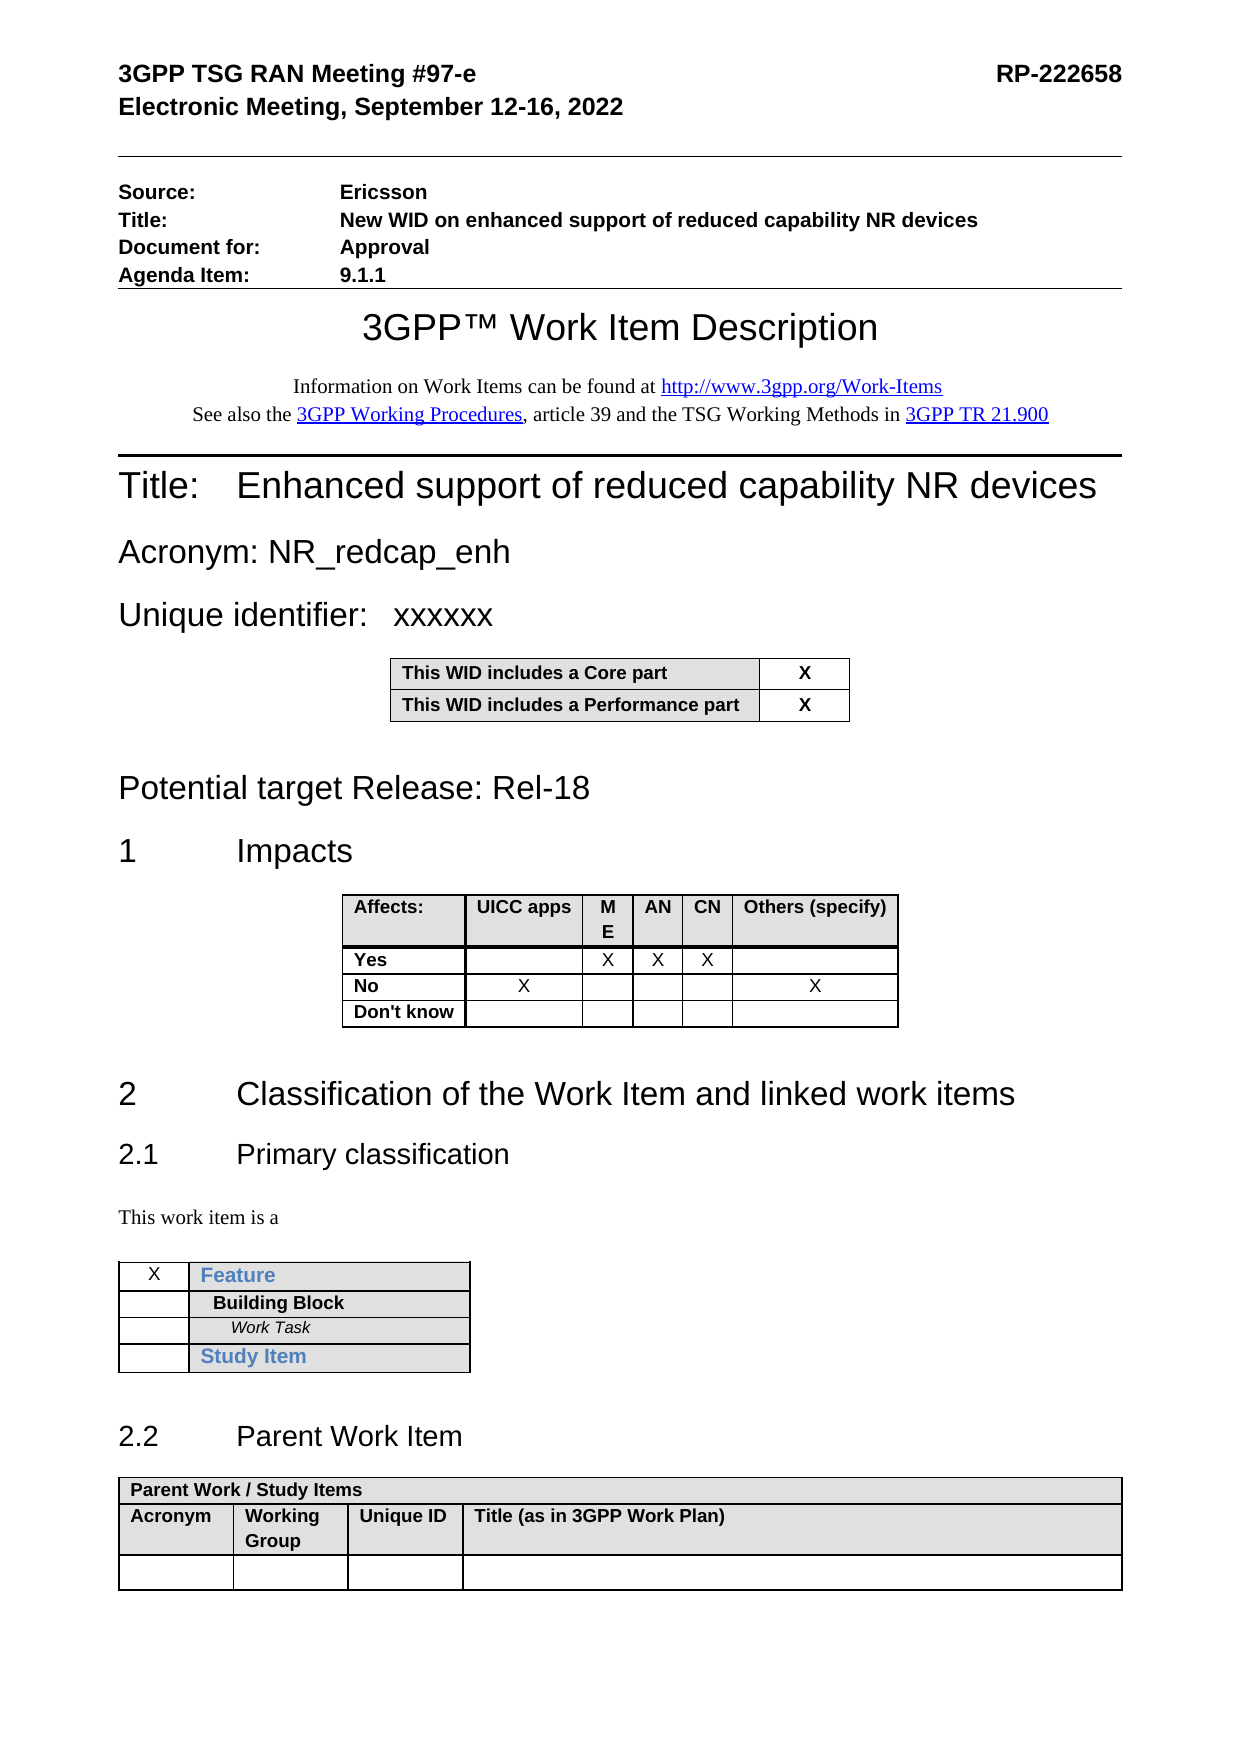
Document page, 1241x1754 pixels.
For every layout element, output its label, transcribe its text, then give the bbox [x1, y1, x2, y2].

table_header UICC apps [467, 896, 582, 945]
text This work item is a [118, 1204, 1122, 1229]
table_cell [583, 975, 632, 1000]
text 3GPP TSG RAN Meeting #97-e RP-222658 [118, 59, 1122, 88]
table_cell [120, 1292, 188, 1316]
table_cell Working Group [234, 1505, 347, 1554]
table_header This WID includes a Core part [391, 659, 759, 689]
table_cell [464, 1556, 1121, 1589]
subtitle Title: Enhanced support of reduced capability NR devices [118, 457, 1122, 507]
text Document for: Approval [118, 235, 1122, 259]
table_header CN [683, 896, 732, 945]
text Potential target Release: Rel-18 [118, 768, 1132, 807]
subtitle 2.1 Primary classification [118, 1137, 1122, 1170]
table_cell Work Task [190, 1318, 469, 1343]
table_cell [733, 1001, 897, 1026]
text Agenda Item: 9.1.1 [118, 262, 1122, 288]
table_header ME [583, 896, 632, 945]
table_cell Acronym [120, 1505, 233, 1554]
table_cell [467, 1001, 582, 1026]
table_cell X [733, 975, 897, 1000]
subtitle 1 Impacts [118, 831, 1122, 870]
table_cell X [634, 949, 682, 973]
subtitle Acronym: NR_redcap_enh [118, 532, 1122, 570]
text Source: Ericsson [118, 180, 1122, 204]
table_cell [683, 1001, 732, 1026]
text 3GPP™ Work Item Description [118, 306, 1122, 349]
table_cell [120, 1556, 233, 1589]
table_cell X [467, 975, 582, 1000]
table_cell Yes [343, 949, 464, 973]
table_header Affects: [343, 896, 464, 945]
table_cell [467, 949, 582, 973]
table_cell Unique ID [349, 1505, 462, 1554]
table_cell [234, 1556, 347, 1589]
table_header X [120, 1263, 188, 1290]
text Electronic Meeting, September 12-16, 2022 [118, 92, 1122, 121]
subtitle 2 Classification of the Work Item and linked work items [118, 1074, 1122, 1112]
table_cell [583, 1001, 632, 1026]
table_header X [760, 659, 849, 689]
table_cell X [683, 949, 732, 973]
table_cell Building Block [190, 1292, 469, 1316]
text Information on Work Items can be found at http://www.3gpp.org/Work-Items See also the 3GPP Working Procedures, article 39 and the TSG Working Methods in 3GPP TR 21.900 [118, 374, 1122, 426]
table_cell X [760, 690, 849, 721]
table_cell Don't know [343, 1001, 464, 1026]
table_header AN [634, 896, 682, 945]
table_header Others (specify) [733, 896, 897, 945]
table_cell [120, 1318, 188, 1343]
subtitle Unique identifier: xxxxxx [118, 595, 1122, 633]
table_cell X [583, 949, 632, 973]
table_cell [120, 1345, 188, 1372]
table_cell [733, 949, 897, 973]
subtitle 2.2 Parent Work Item [118, 1419, 1122, 1453]
table_cell [634, 975, 682, 1000]
table_cell Study Item [190, 1345, 469, 1372]
table_cell This WID includes a Performance part [391, 690, 759, 721]
table_cell [349, 1556, 462, 1589]
text Title: New WID on enhanced support of reduced capability NR devices [118, 207, 1122, 231]
table_cell [683, 975, 732, 1000]
table_cell [634, 1001, 682, 1026]
table_cell No [343, 975, 464, 1000]
table_cell Title (as in 3GPP Work Plan) [464, 1505, 1121, 1554]
table_header Feature [190, 1263, 469, 1290]
table_header Parent Work / Study Items [120, 1478, 1121, 1503]
